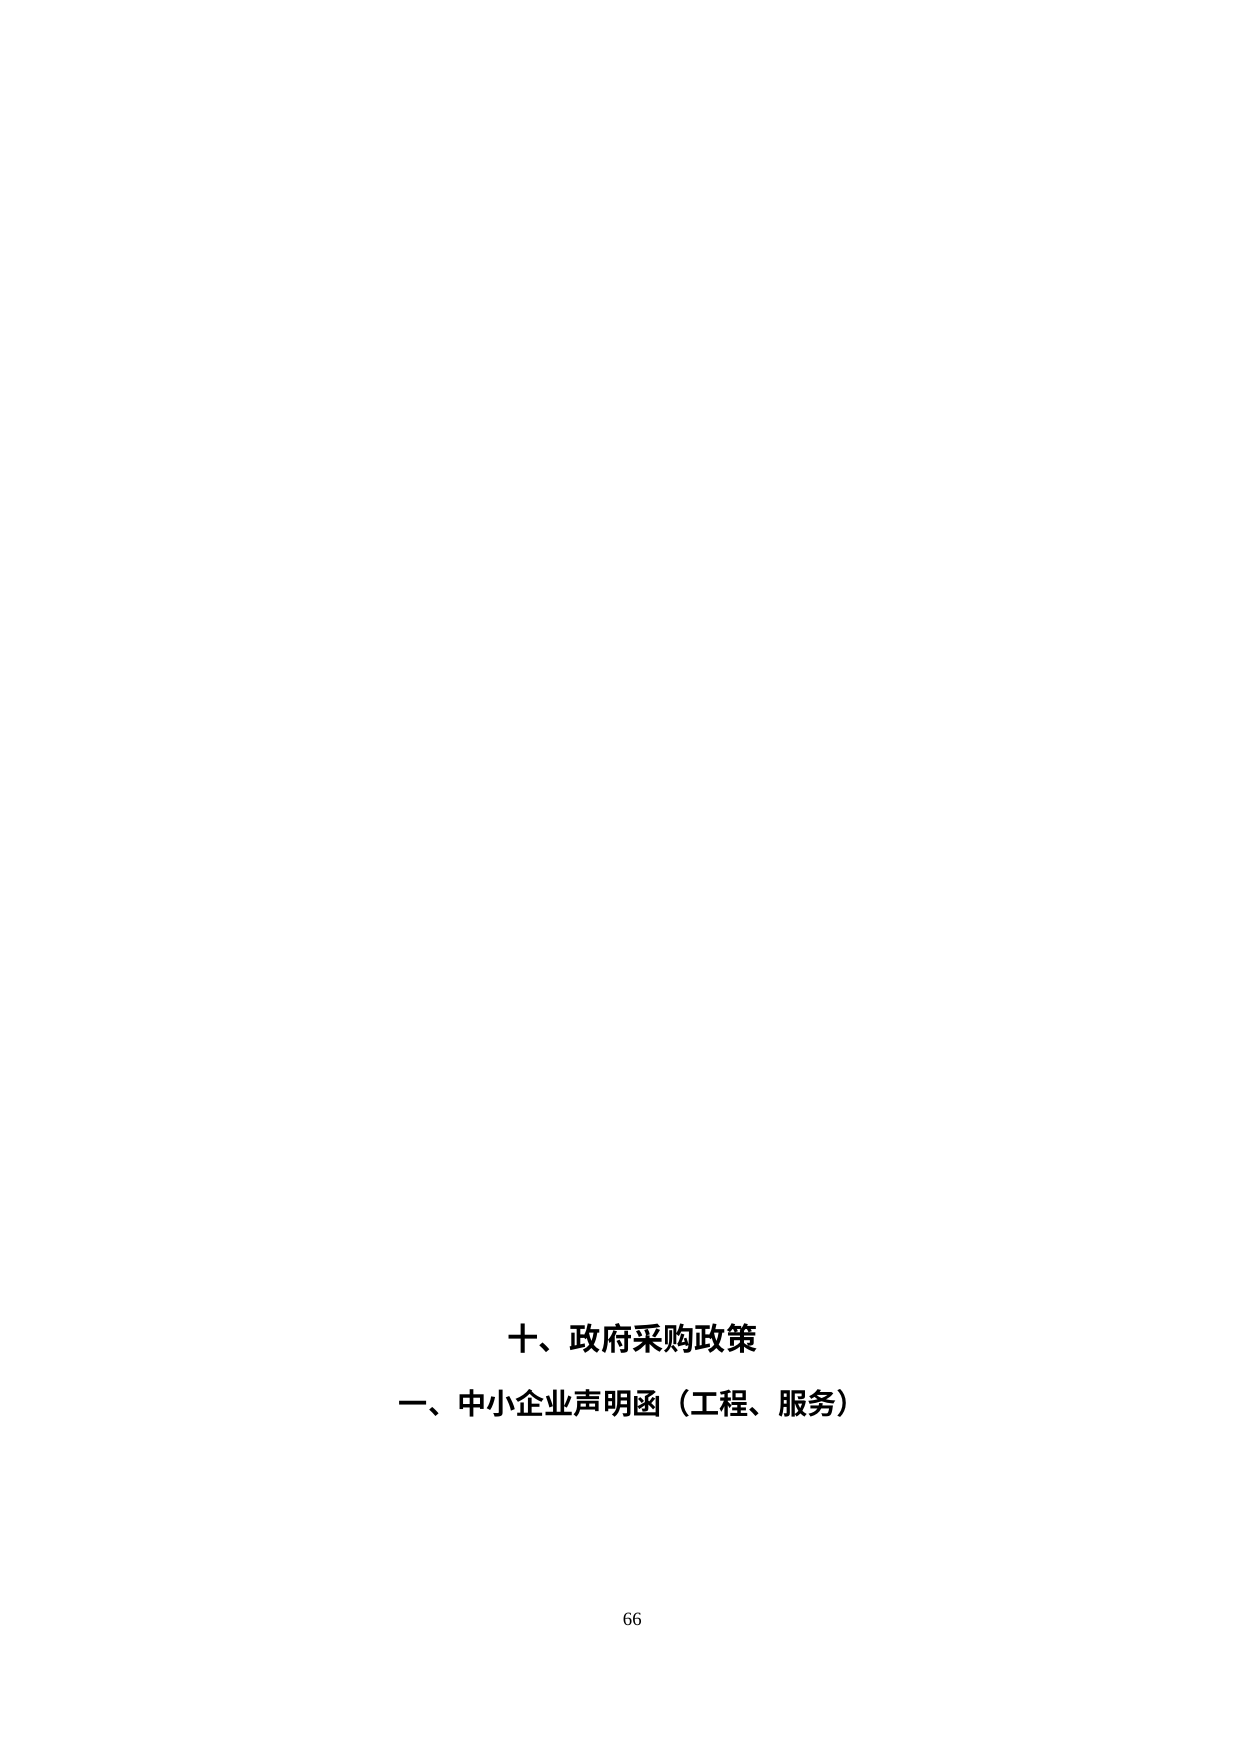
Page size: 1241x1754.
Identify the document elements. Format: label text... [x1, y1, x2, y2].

text 一、中小企业声明函（工程、服务） [136, 1369, 1128, 1434]
subtitle 十、政府采购政策 [136, 1304, 1128, 1369]
